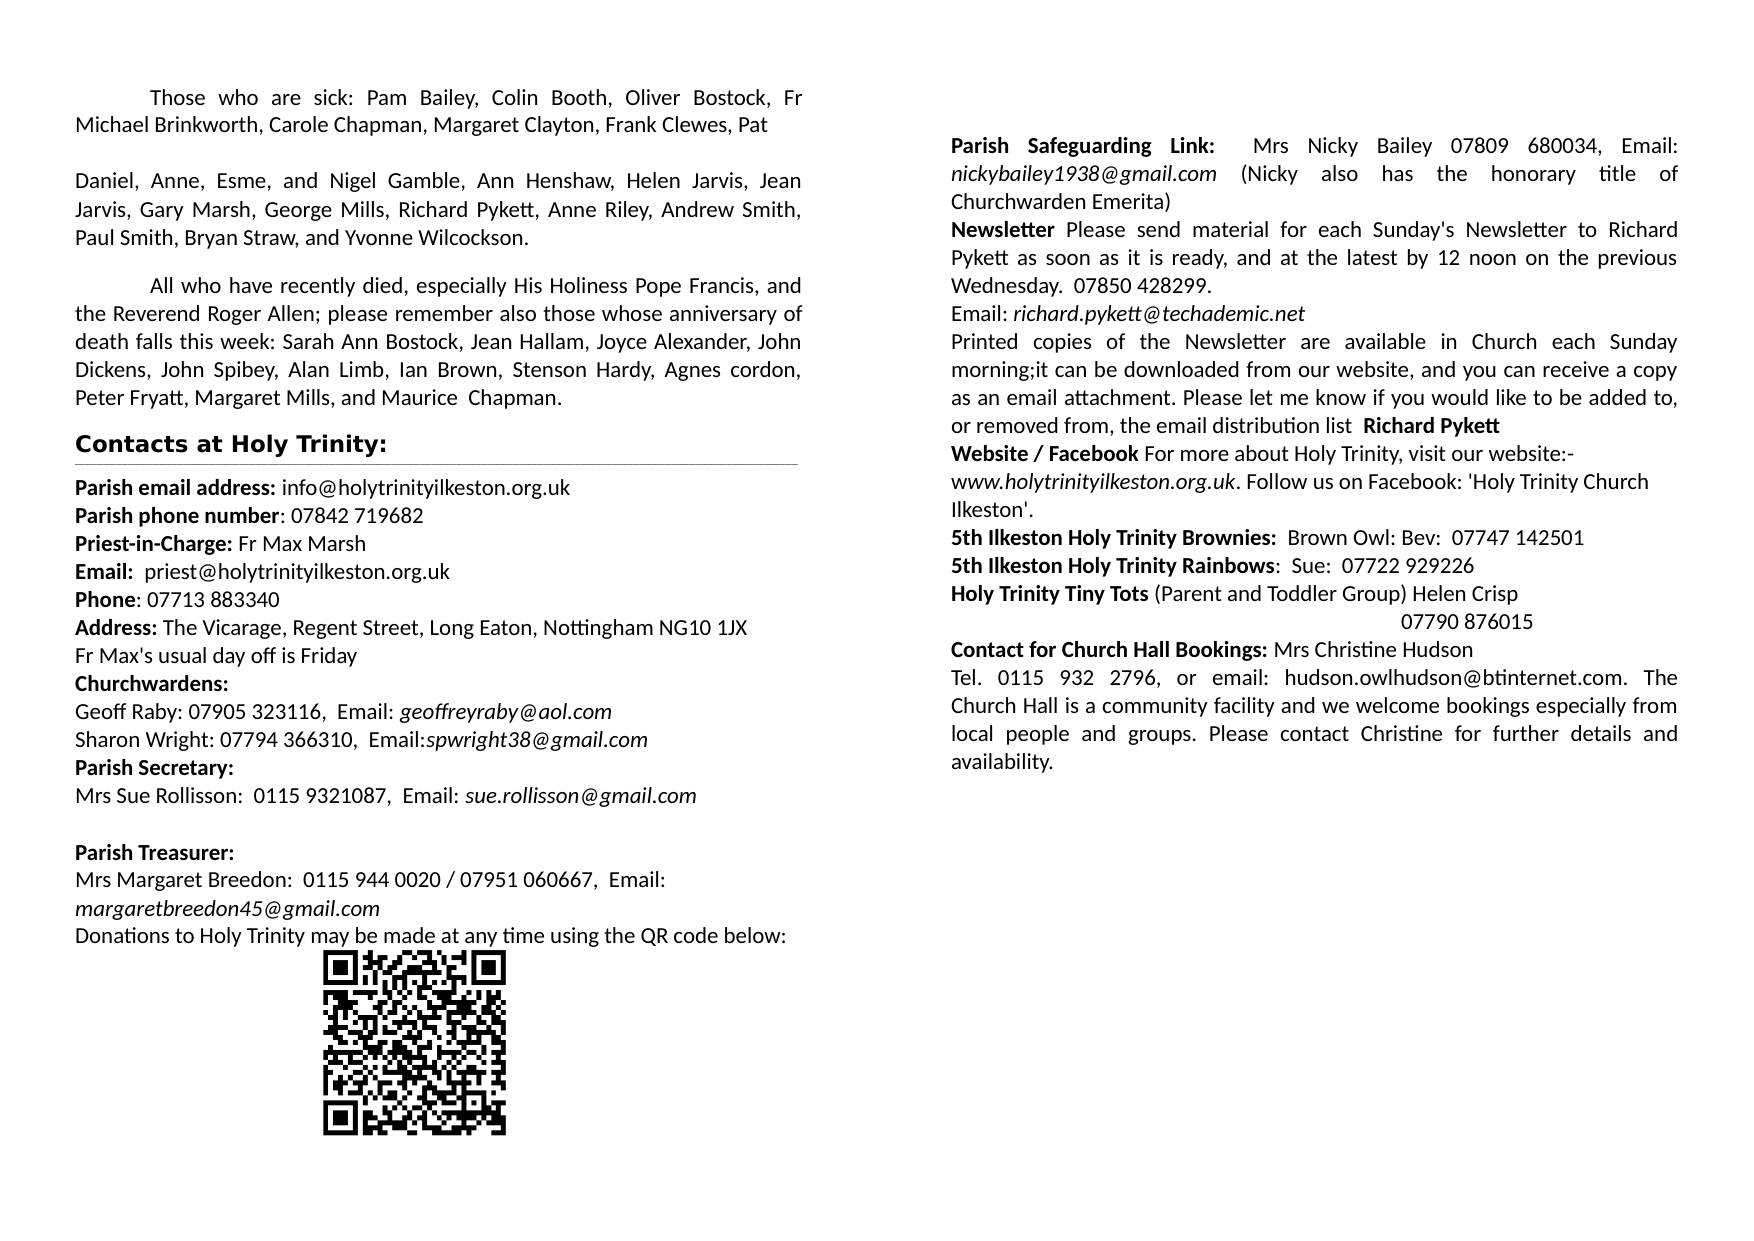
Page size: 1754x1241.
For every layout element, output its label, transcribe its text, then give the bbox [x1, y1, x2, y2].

text Those who are sick: Pam Bailey, Colin Booth, Oliver Bostock, Fr Michael Brinkworth, Carole Chapman, Margaret Clayton, Frank Clewes, Pat [75, 83, 803, 139]
text Parish phone number: 07842 719682 [75, 501, 803, 529]
text Mrs Sue Rollisson: 0115 9321087, Email: sue.rollisson@gmail.com [75, 782, 803, 809]
text Website / Facebook For more about Holy Trinity, visit our website:- [951, 439, 1679, 467]
text 5th Ilkeston Holy Trinity Rainbows: Sue: 07722 929226 [951, 551, 1679, 579]
text Donations to Holy Trinity may be made at any time using the QR code below: [75, 922, 803, 950]
text Contacts at Holy Trinity: [75, 431, 803, 458]
text Phone: 07713 883340 [75, 585, 803, 613]
text Geoff Raby: 07905 323116, Email: geoffreyraby@aol.com [75, 697, 803, 726]
text Parish Treasurer: [75, 838, 803, 866]
text Contact for Church Hall Bookings: Mrs Christine Hudson [951, 635, 1679, 663]
text Sharon Wright: 07794 366310, Email:spwright38@gmail.com [75, 726, 803, 753]
text www.holytrinityilkeston.org.uk. Follow us on Facebook: 'Holy Trinity Church Ilkeston'. [951, 467, 1679, 523]
text All who have recently died, especially His Holiness Pope Francis, and the Reverend Roger Allen; please remember also those whose anniversary of death falls this week: Sarah Ann Bostock, Jean Hallam, Joyce Alexander, John Dickens, John Spibey, Alan Limb, Ian Brown, Stenson Hardy, Agnes cordon, Peter Fryatt, Margaret Mills, and Maurice Chapman. [75, 271, 803, 411]
text Daniel, Anne, Esme, and Nigel Gamble, Ann Henshaw, Helen Jarvis, Jean Jarvis, Gary Marsh, George Mills, Richard Pykett, Anne Riley, Andrew Smith, Paul Smith, Bryan Straw, and Yvonne Wilcockson. [75, 167, 803, 251]
text Priest-in-Charge: Fr Max Marsh [75, 529, 803, 557]
text 5th Ilkeston Holy Trinity Brownies: Brown Owl: Bev: 07747 142501 [951, 523, 1679, 551]
text Email: priest@holytrinityilkeston.org.uk [75, 557, 803, 585]
picture [323, 949, 507, 1138]
text Address: The Vicarage, Regent Street, Long Eaton, Nottingham NG10 1JX [75, 613, 803, 641]
text Holy Trinity Tiny Tots (Parent and Toddler Group) Helen Crisp [951, 579, 1679, 607]
text Tel. 0115 932 2796, or email: hudson.owlhudson@btinternet.com. The Church Hall is a community facility and we welcome bookings especially from local people and groups. Please contact Christine for further details and availability. [951, 663, 1679, 776]
text 07790 876015 [951, 607, 1679, 635]
text Churchwardens: [75, 669, 803, 697]
text Printed copies of the Newsletter are available in Church each Sunday morning;it can be downloaded from our website, and you can receive a copy as an email attachment. Please let me know if you would like to be added to, or removed from, the email distribution list Richard Pykett [951, 327, 1679, 439]
text Mrs Margaret Breedon: 0115 944 0020 / 07951 060667, Email: margaretbreedon45@gmail.com [75, 866, 803, 922]
text Parish Secretary: [75, 753, 803, 782]
text Fr Max's usual day off is Friday [75, 641, 803, 669]
text Email: richard.pykett@techademic.net [951, 299, 1679, 327]
text Newsletter Please send material for each Sunday's Newsletter to Richard Pykett as soon as it is ready, and at the latest by 12 noon on the previous Wednesday. 07850 428299. [951, 215, 1679, 299]
text Parish Safeguarding Link: Mrs Nicky Bailey 07809 680034, Email: nickybailey1938@gmail.com (Nicky also has the honorary title of Churchwarden Emerita) [951, 131, 1679, 215]
text Parish email address: info@holytrinityilkeston.org.uk [75, 473, 803, 501]
